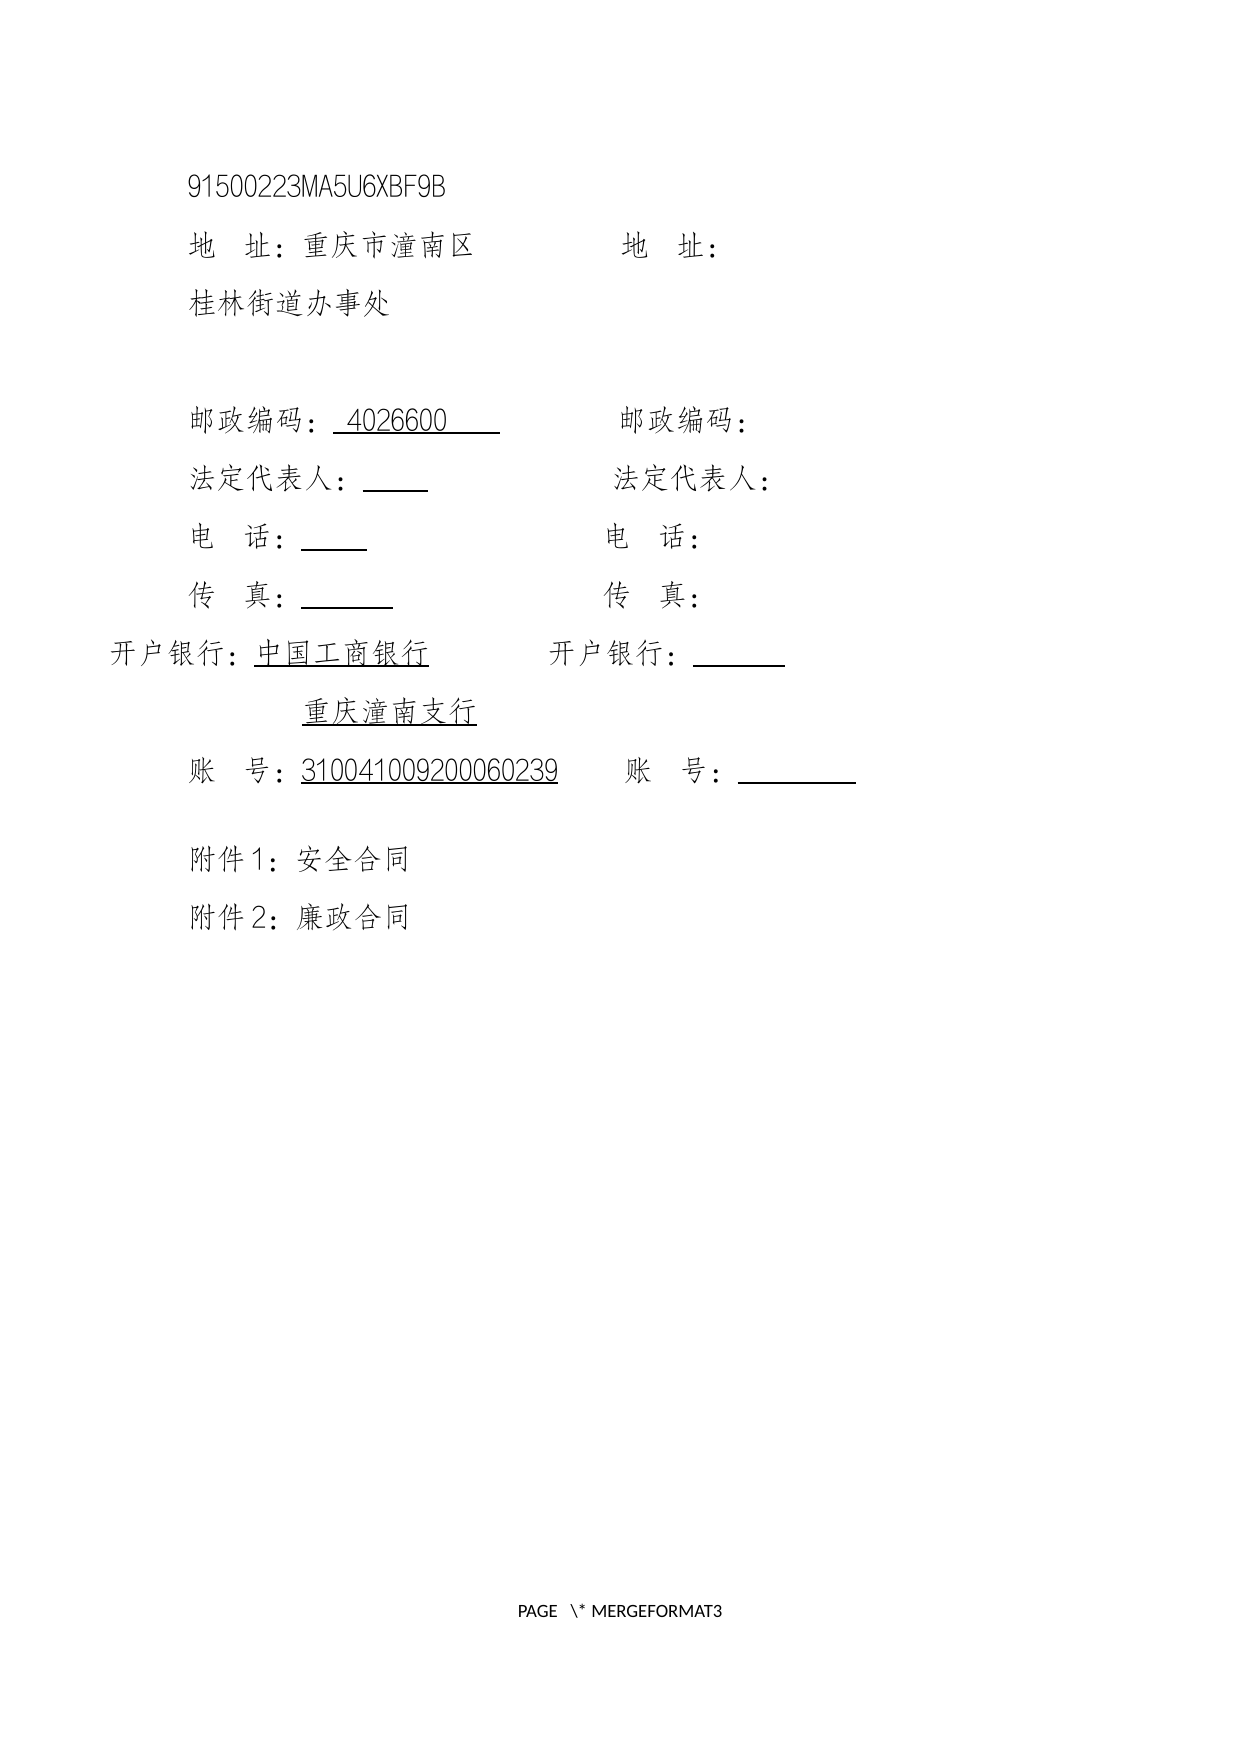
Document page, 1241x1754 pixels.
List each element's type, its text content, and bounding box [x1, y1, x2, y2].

text 电 话： 电 话： [187, 500, 1053, 558]
text 附件1：安全合同 [187, 823, 1053, 881]
text 地 址：重庆市潼南区 地 址： [187, 208, 1053, 267]
text 传 真： 传 真： [187, 558, 1053, 617]
text 法定代表人： 法定代表人： [187, 442, 1053, 500]
text 邮政编码： 4026600 邮政编码： [187, 383, 1053, 442]
text 重庆潼南支行 [302, 675, 1053, 733]
text 桂林街道办事处 [187, 267, 1053, 325]
text 账 号：310041009200060239 账 号： [187, 733, 1053, 792]
text 开户银行：中国工商银行 开户银行： [108, 617, 1053, 675]
text 附件2：廉政合同 [187, 881, 1053, 939]
text 91500223MA5U6XBF9B [187, 150, 1053, 208]
